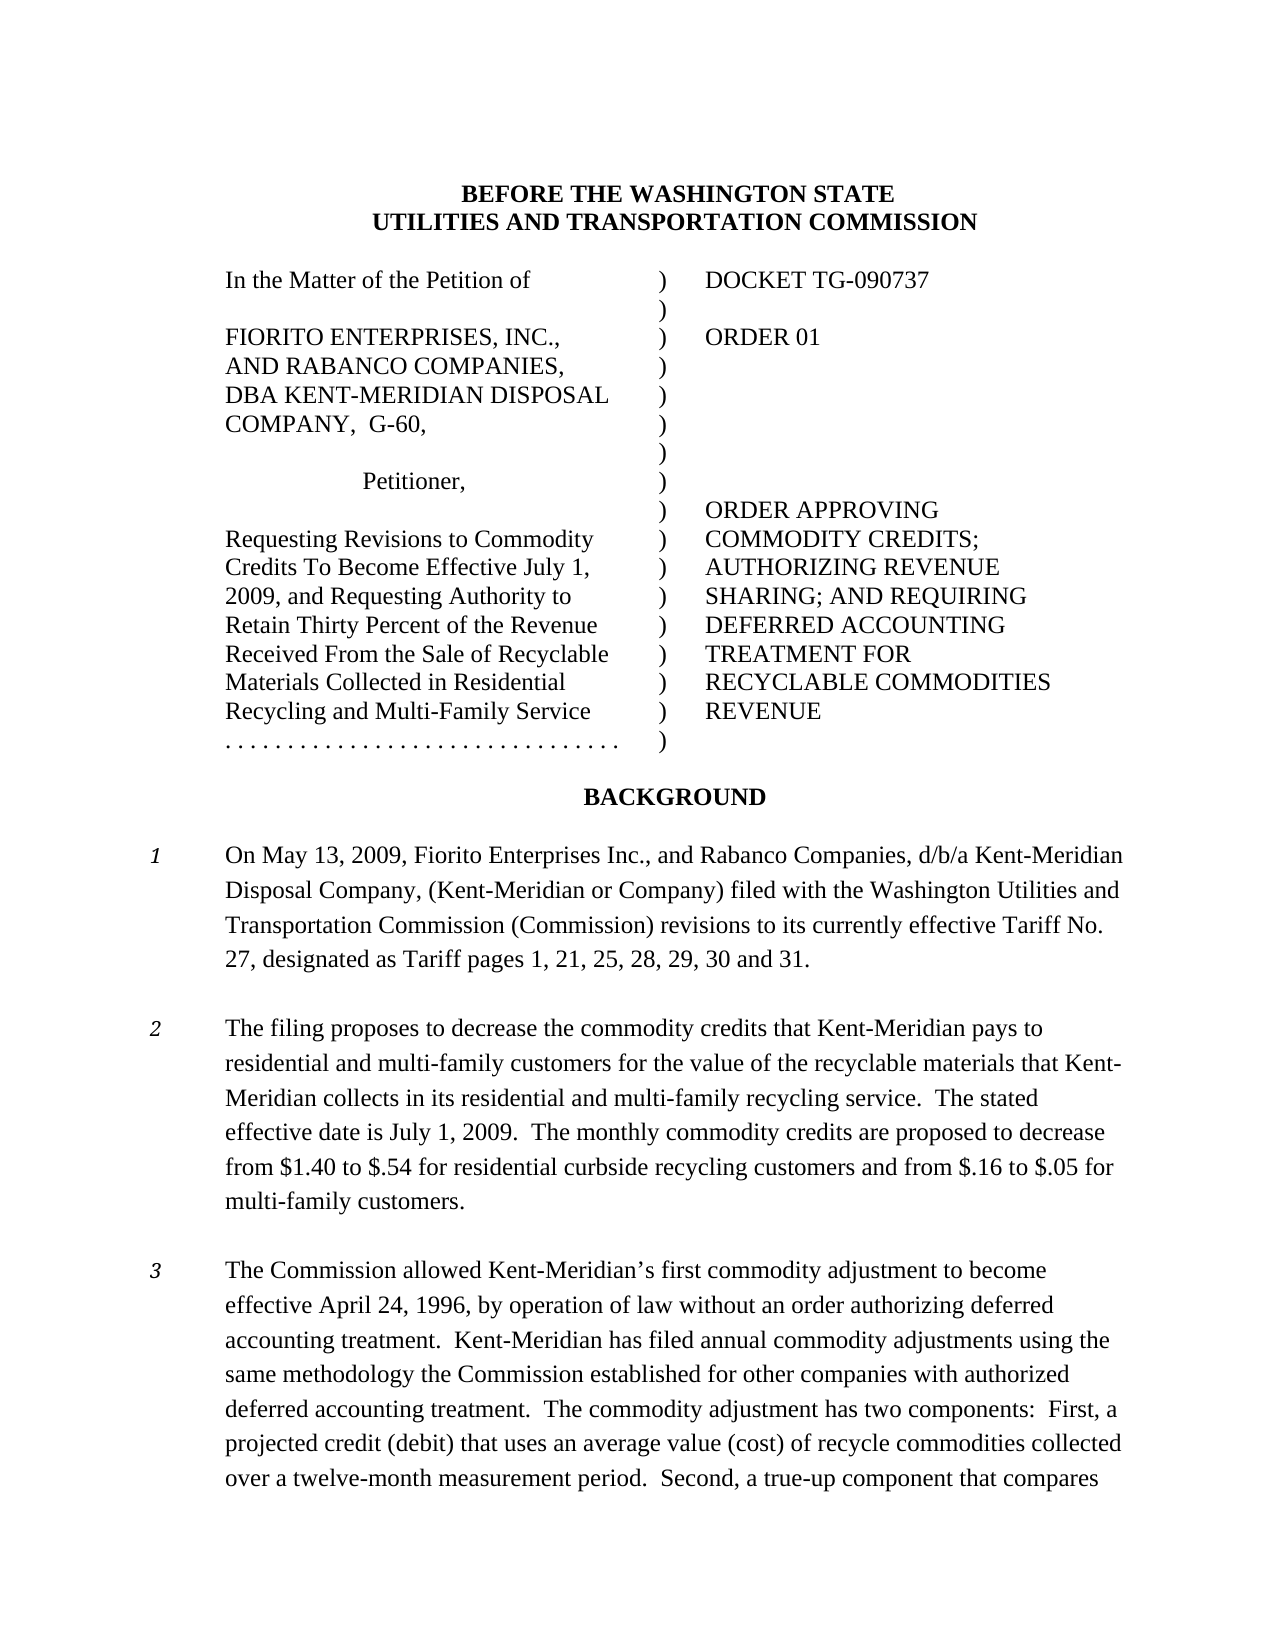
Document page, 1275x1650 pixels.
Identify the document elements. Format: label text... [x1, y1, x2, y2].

table_header DOCKET TG-090737 ORDER 01 ORDER APPROVING COMMODITY CREDITS; AUTHORIZING REVENUE SHARING; AND REQUIRING DEFERRED ACCOUNTING TREATMENT FOR RECYCLABLE COMMODITIES REVENUE [694, 265, 1089, 782]
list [150, 1255, 1125, 1492]
list The filing proposes to decrease the commodity credits that Kent-Meridian pays to residential and multi-family customers for the value of the recyclable materials that Kent-Meridian collects in its residential and multi-family recycling service. The stated effective date is July 1, 2009. The monthly commodity credits are proposed to decrease from $1.40 to $.54 for residential curbside recycling customers and from $.16 to $.05 for multi-family customers. [150, 1013, 1125, 1215]
table_header In the Matter of the Petition of FIORITO ENTERPRISES, INC., AND RABANCO COMPANIES, DBA KENT-MERIDIAN DISPOSAL COMPANY, G-60, Petitioner, Requesting Revisions to Commodity Credits To Become Effective July 1, 2009, and Requesting Authority to Retain Thirty Percent of the Revenue Received From the Sale of Recyclable Materials Collected in Residential Recycling and Multi-Family Service . . . . . . . . . . . . . . . . . . . . . . . . . . . . . . . . [214, 265, 631, 782]
text UTILITIES TRANSPORTATION COMMISSION [225, 207, 1125, 236]
text BEFORE THE WASHINGTON STATE [225, 179, 1125, 207]
table_header ) ) ) ) ) ) ) ) ) ) ) ) ) ) ) ) ) [631, 265, 694, 782]
list On May 13, 2009, Fiorito Enterprises Inc., and Rabanco Companies, d/b/a Kent-Meridian Disposal Company, (Kent-Meridian or Company) filed with the Washington Utilities and Transportation Commission (Commission) revisions to its currently effective Tariff No. 27, designated as Tariff pages 1, 21, 25, 28, 29, 30 and 31. [150, 840, 1125, 973]
subtitle BACKGROUND [225, 782, 1125, 811]
